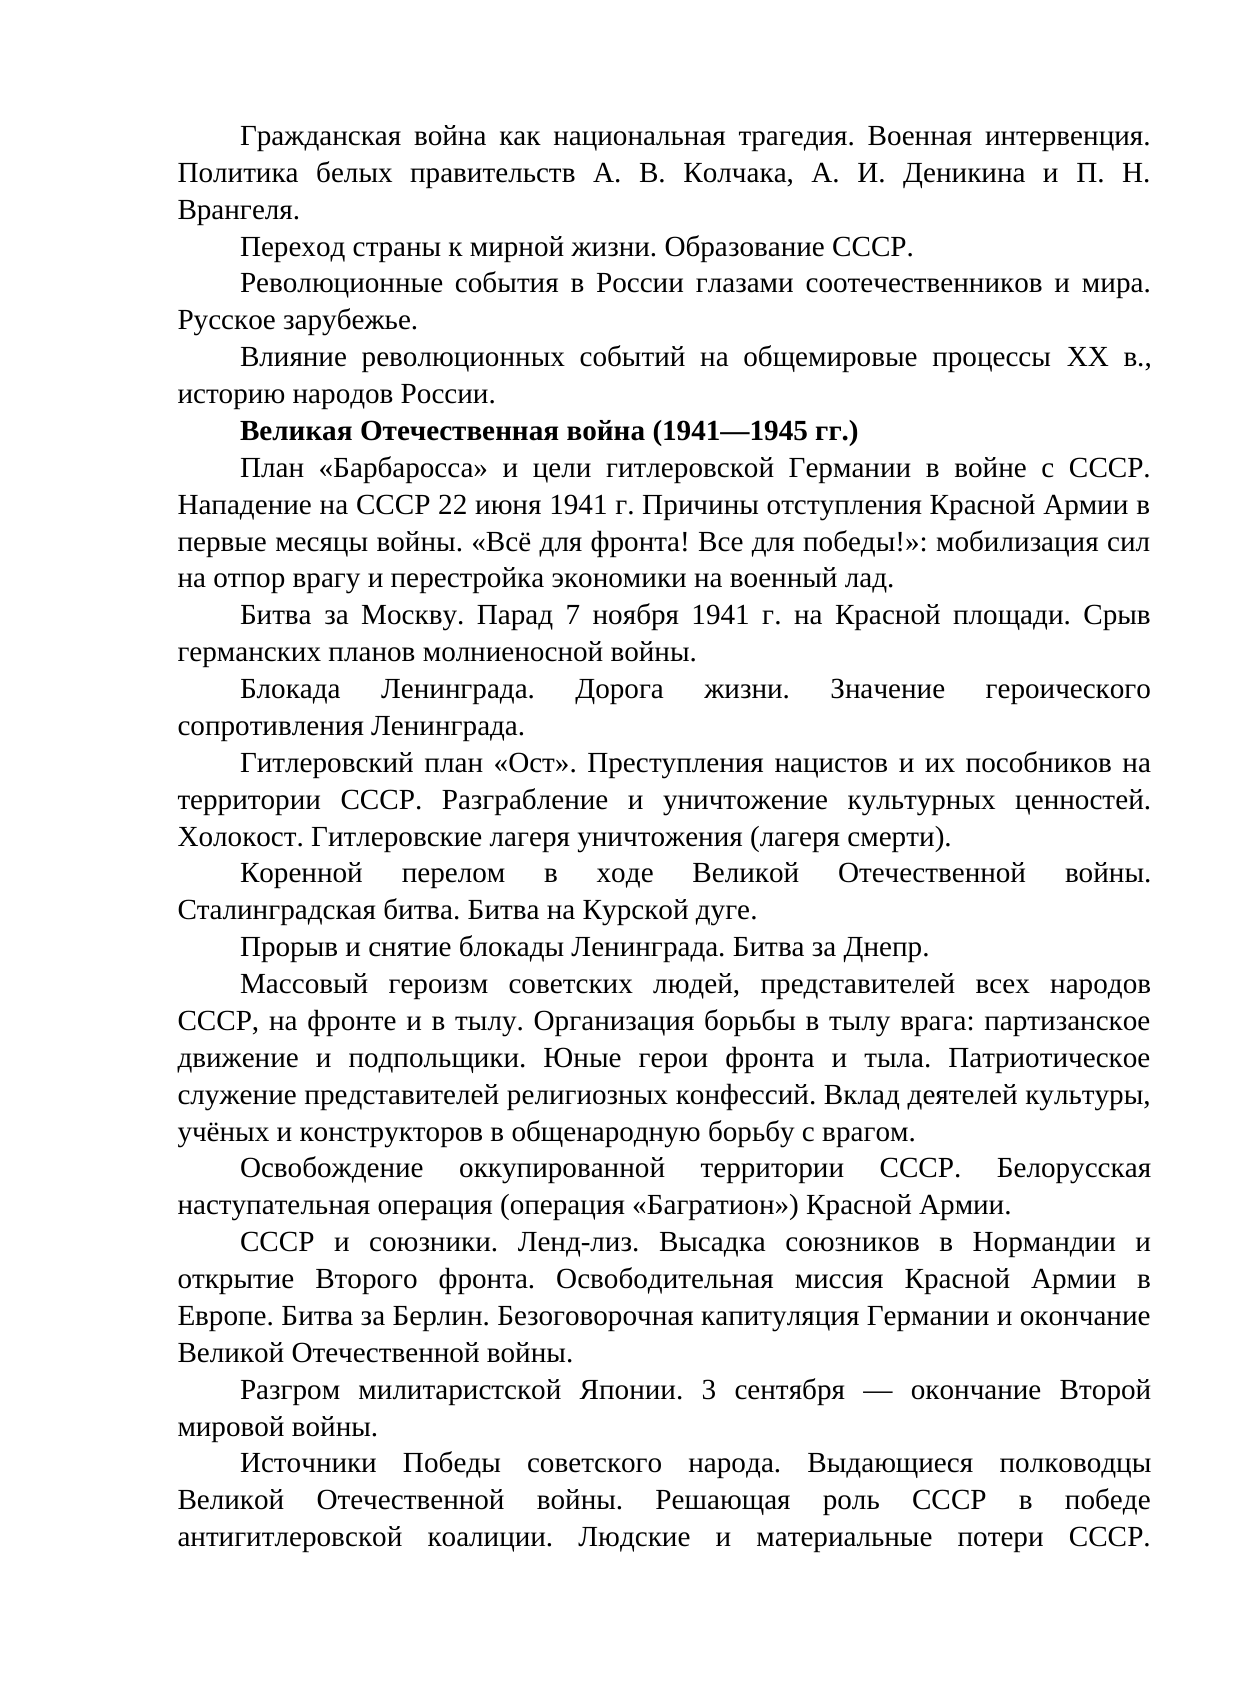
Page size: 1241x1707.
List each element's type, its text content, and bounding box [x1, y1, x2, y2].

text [177, 1446, 1152, 1553]
text Революционные события в России глазами соотечественников и мира. Русское зарубежье. [177, 266, 1152, 336]
text Влияние революционных событий на общемировые процессы XX в., историю народов России. [177, 339, 1152, 410]
text Битва за Москву. Парад 7 ноября 1941 г. на Красной площади. Срыв германских планов молниеносной войны. [177, 597, 1152, 668]
text Прорыв и снятие блокады Ленинграда. Битва за Днепр. [177, 929, 1152, 963]
text СССР и союзники. Ленд-лиз. Высадка союзников в Нормандии и открытие Второго фронта. Освободительная миссия Красной Армии в Европе. Битва за Берлин. Безоговорочная капитуляция Германии и окончание Великой Отечественной войны. [177, 1224, 1152, 1368]
text План «Барбаросса» и цели гитлеровской Германии в войне с СССР. Нападение на СССР 22 июня 1941 г. Причины отступления Красной Армии в первые месяцы войны. «Всё для фронта! Все для победы!»: мобилизация сил на отпор врагу и перестройка экономики на военный лад. [177, 450, 1152, 594]
text Переход страны к мирной жизни. Образование СССР. [177, 229, 1152, 262]
text Великая Отечественная война (1941—1945 гг.) [177, 413, 1152, 447]
text Гражданская война как национальная трагедия. Военная интервенция. Политика белых правительств А. В. Колчака, А. И. Деникина и П. Н. Врангеля. [177, 118, 1152, 225]
text Разгром милитаристской Японии. 3 сентября — окончание Второй мировой войны. [177, 1372, 1152, 1442]
text Массовый героизм советских людей, представителей всех народов СССР, на фронте и в тылу. Организация борьбы в тылу врага: партизанское движение и подпольщики. Юные герои фронта и тыла. Патриотическое служение представителей религиозных конфессий. Вклад деятелей культуры, учёных и конструкторов в общенародную борьбу с врагом. [177, 966, 1152, 1147]
text Освобождение оккупированной территории СССР. Белорусская наступательная операция (операция «Багратион») Красной Армии. [177, 1151, 1152, 1221]
text Коренной перелом в ходе Великой Отечественной войны. Сталинградская битва. Битва на Курской дуге. [177, 856, 1152, 926]
text Блокада Ленинграда. Дорога жизни. Значение героического сопротивления Ленинграда. [177, 671, 1152, 742]
text Гитлеровский план «Ост». Преступления нацистов и их пособников на территории СССР. Разграбление и уничтожение культурных ценностей. Холокост. Гитлеровские лагеря уничтожения (лагеря смерти). [177, 745, 1152, 852]
